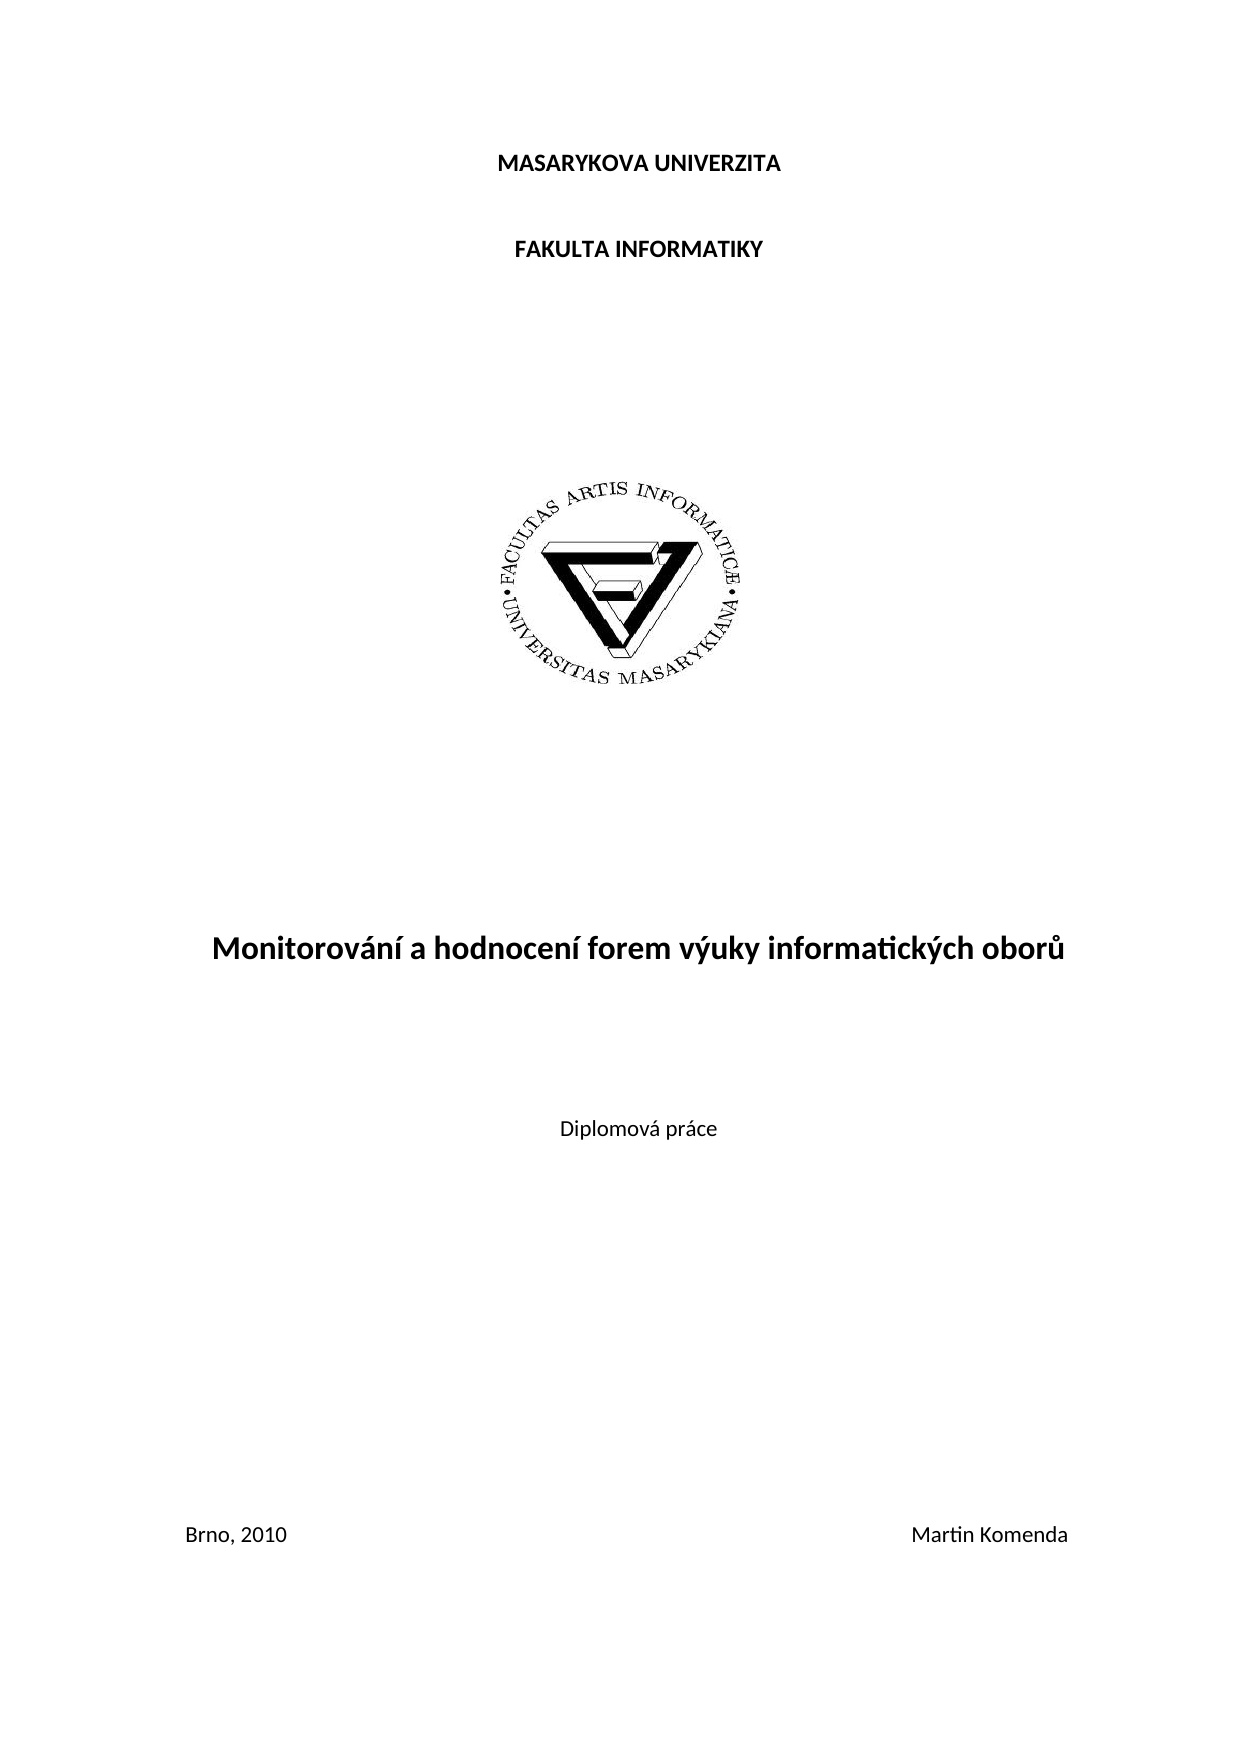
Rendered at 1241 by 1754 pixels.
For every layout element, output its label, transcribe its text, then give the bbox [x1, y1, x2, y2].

text Brno, 2010 Martin Komenda [148, 1520, 1093, 1548]
text Monitorování a hodnocení forem výuky informatických oborů [148, 927, 1093, 968]
text MASARYKOVA UNIVERZITA [148, 148, 1093, 178]
text FAKULTA INFORMATIKY [148, 234, 1093, 264]
picture [500, 481, 740, 684]
text Diplomová práce [148, 1114, 1093, 1143]
